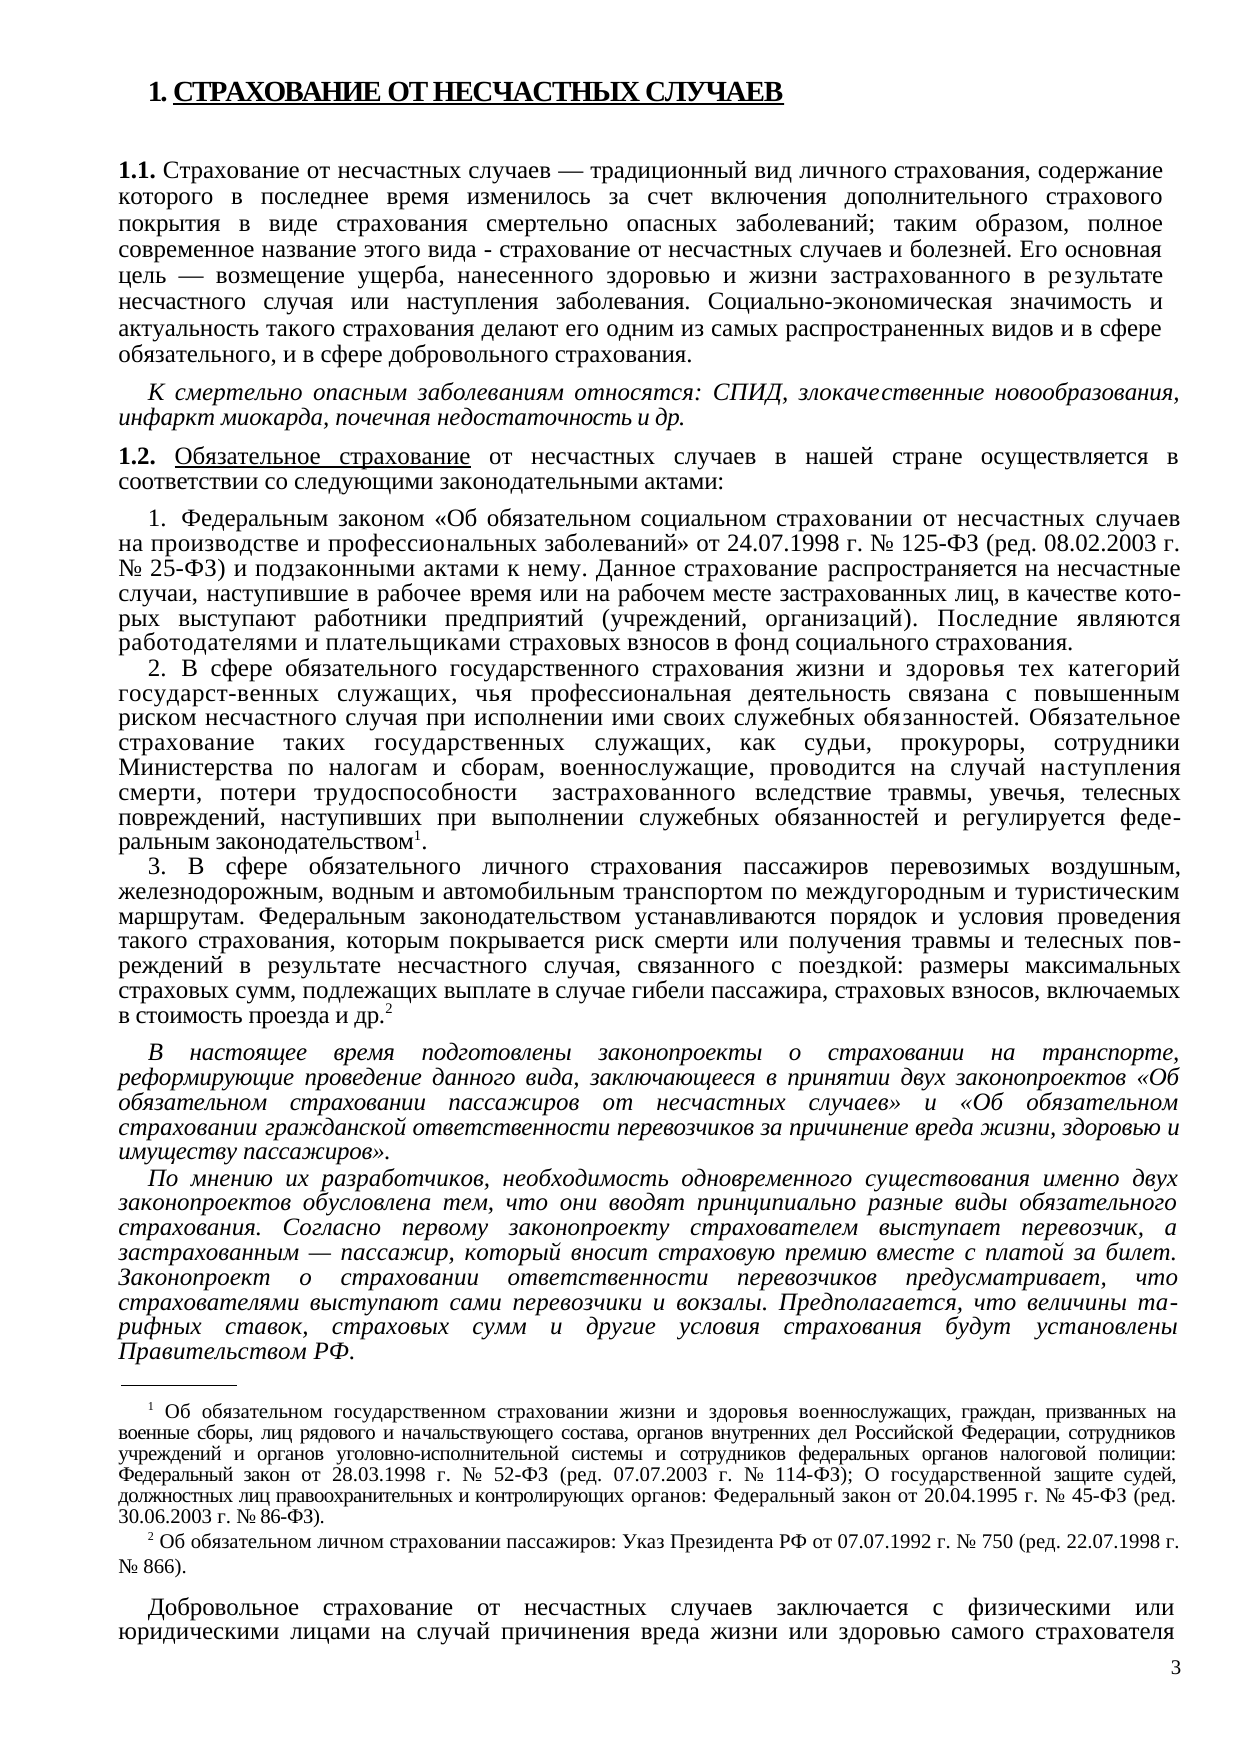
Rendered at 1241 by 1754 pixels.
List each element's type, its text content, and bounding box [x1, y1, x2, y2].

text 3. В сфере обязательного личного страхования пассажиров перевозимых воздушным, железнодорожным, водным и автомобильным транспортом по междугородным и туристическим маршрутам. Федеральным законодательством устанавливаются порядок и условия проведения такого страхования, которым покрывается риск смерти или получения травмы и телесных повреждений в результате несчастного случая, связанного с поездкой: размеры максимальных страховых сумм, подлежащих выплате в случае гибели пассажира, страховых взносов, включаемых в стоимость проезда и др.2 [118, 855, 1181, 1028]
text В настоящее время подготовлены законопроекты о страховании на транспорте, реформирующие проведение данного вида, заключающееся в принятии двух законопроектов «Об обязательном страховании пассажиров от несчастных случаев» и «Об обязательном страховании гражданской ответственности перевозчиков за причинение вреда жизни, здоровью и имуществу пассажиров». [118, 1041, 1180, 1165]
text По мнению их разработчиков, необходимость одновременного существования именно двух законопроектов обусловлена тем, что они вводят принципиально разные виды обязательного страхования. Согласно первому законопроекту страхователем выступает перевозчик, а застрахованным — пассажир, который вносит страховую премию вместе с платой за билет. Законопроект о страховании ответственности перевозчиков предусматривает, что страхователями выступают сами перевозчики и вокзалы. Предполагается, что величины тарифных ставок, страховых сумм и другие условия страхования будут установлены Правительством РФ. [118, 1166, 1178, 1364]
text 1.2. Обязательное страхование от несчастных случаев в нашей стране осуществляется в соответствии со следующими законодательными актами: [118, 445, 1179, 494]
text 1 Об обязательном государственном страховании жизни и здоровья военнослужащих, граждан, призванных на военные сборы, лиц рядового и начальствующего состава, органов внутренних дел Российской Федерации, сотрудников учреждений и органов уголовно-исполнительной системы и сотрудников федеральных органов налоговой полиции: Федеральный закон от 28.03.1998 г. № 52-ФЗ (ред. 07.07.2003 г. № 114-ФЗ); О государственной защите судей, должностных лиц правоохранительных и контролирующих органов: Федеральный закон от 20.04.1995 г. № 45-ФЗ (ред. 30.06.2003 г. № 86-ФЗ). [118, 1401, 1176, 1528]
text 1.1. Страхование от несчастных случаев — традиционный вид личного страхования, содержание которого в последнее время изменилось за счет включения дополнительного страхового покрытия в виде страхования смертельно опасных заболеваний; таким образом, полное современное название этого вида - страхование от несчастных случаев и болезней. Его основная цель — возмещение ущерба, нанесенного здоровью и жизни застрахованного в результате несчастного случая или наступления заболевания. Социально-экономическая значимость и актуальность такого страхования делают его одним из самых распространенных видов и в сфере обязательного, и в сфере добровольного страхования. [118, 158, 1163, 368]
list В сфере обязательного государственного страхования жизни и здоровья тех категорий государст-венных служащих, чья профессиональная деятельность связана с повышенным риском несчастного случая при исполнении ими своих служебных обязанностей. Обязательное страхование таких государственных служащих, как судьи, прокуроры, сотрудники Министерства по налогам и сборам, военнослужащие, проводится на случай наступления смерти, потери трудоспособности застрахованного вследствие травмы, увечья, телесных повреждений, наступивших при выполнении служебных обязанностей и регулируется федеральным законодательством1. [118, 656, 1181, 855]
text К смертельно опасным заболеваниям относятся: СПИД, злокачественные новообразования, инфаркт миокарда, почечная недостаточность и др. [118, 380, 1179, 430]
text 2 Об обязательном личном страховании пассажиров: Указ Президента РФ от 07.07.1992 г. № 750 (ред. 22.07.1998 г. № 866). [118, 1528, 1181, 1579]
list Федеральным законом «Об обязательном социальном страховании от несчастных случаев на производстве и профессиональных заболеваний» от 24.07.1998 г. № 125-ФЗ (ред. 08.02.2003 г. № 25-ФЗ) и подзаконными актами к нему. Данное страхование распространяется на несчастные случаи, наступившие в рабочее время или на рабочем месте застрахованных лиц, в качестве которых выступают работники предприятий (учреждений, организаций). Последние являются работодателями и плательщиками страховых взносов в фонд социального страхования. [118, 507, 1181, 656]
text 1. СТРАХОВАНИЕ ОТ НЕСЧАСТНЫХ СЛУЧАЕВ [118, 74, 1005, 107]
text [118, 1595, 1175, 1645]
